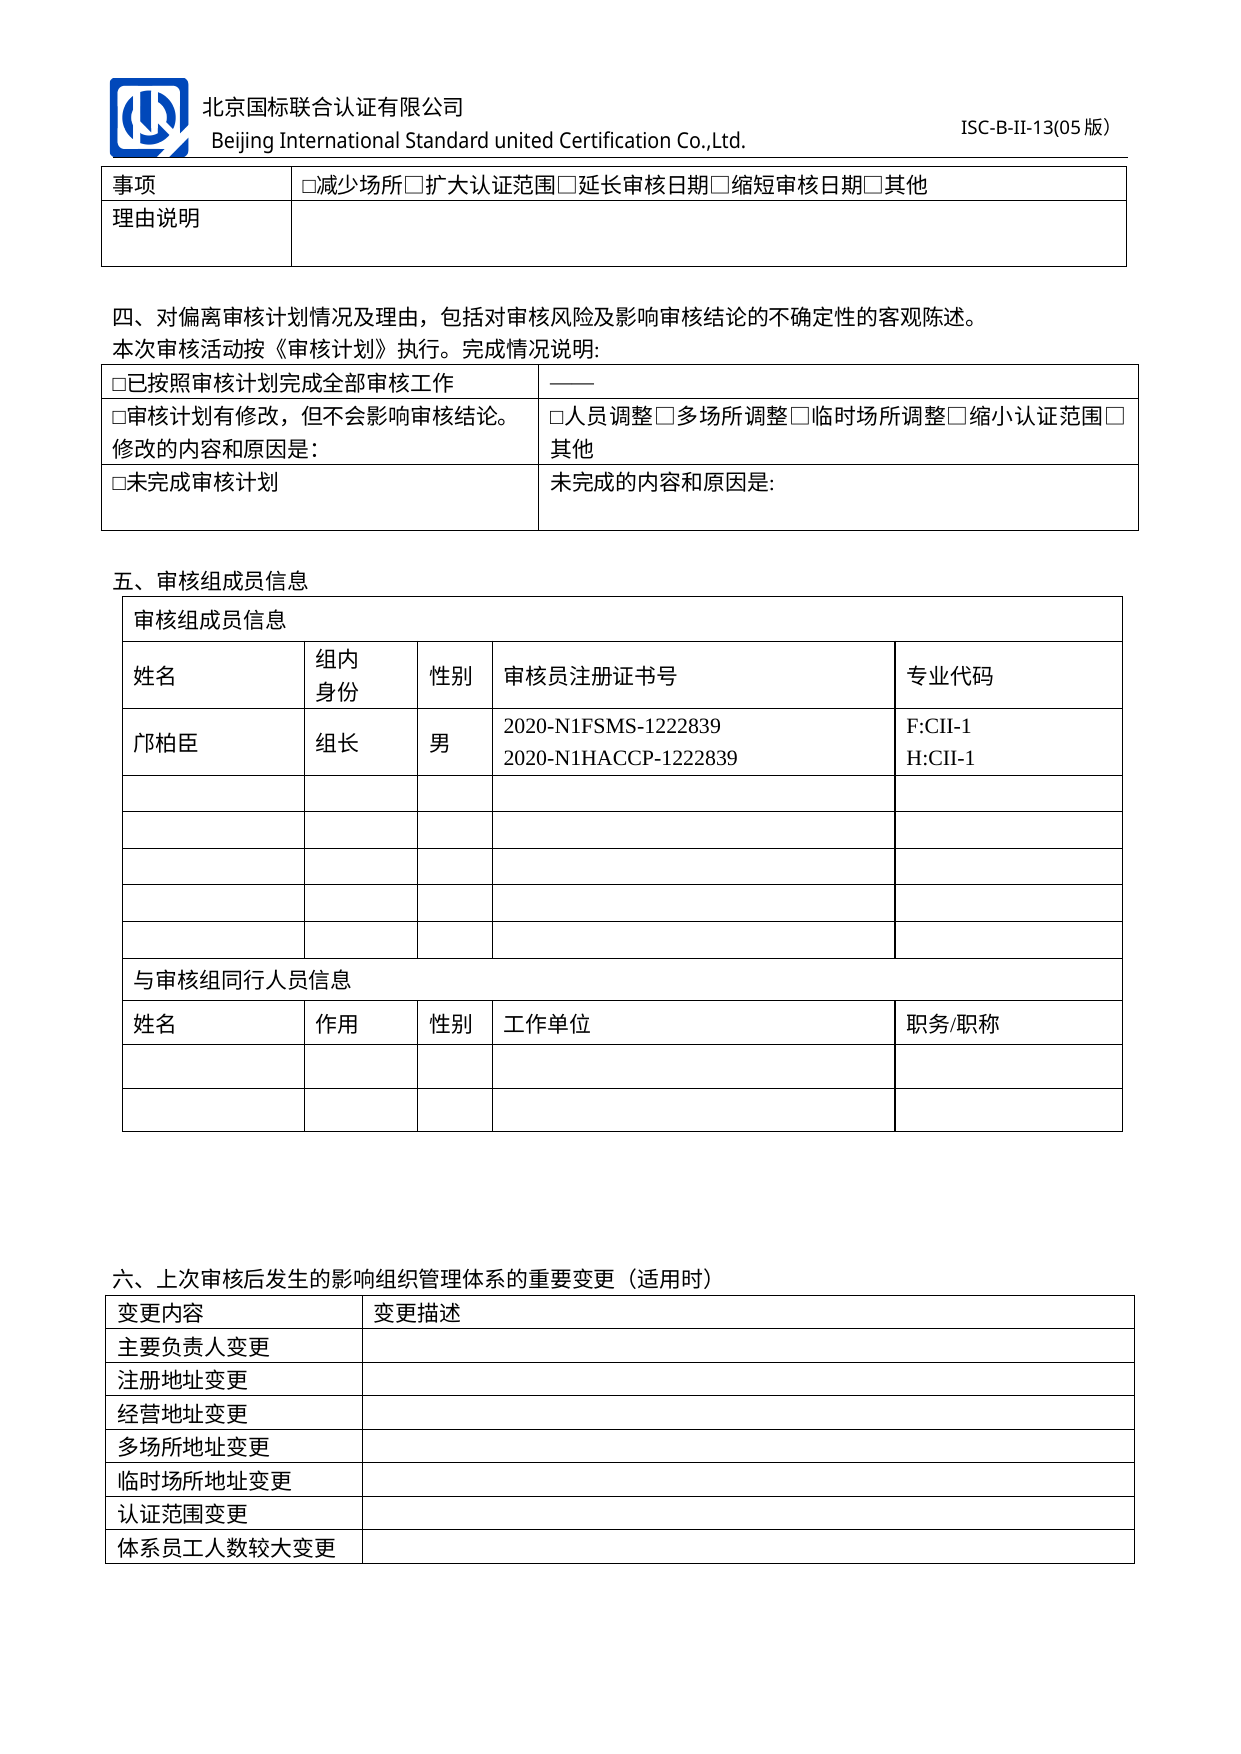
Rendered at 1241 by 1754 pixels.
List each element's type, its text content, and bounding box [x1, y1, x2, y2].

table_cell [896, 776, 1122, 811]
table_cell [493, 812, 894, 848]
table_cell 注册地址变更 [106, 1363, 362, 1395]
table_cell [493, 776, 894, 811]
table_header 影响审核方案的事项 [102, 167, 291, 200]
table_cell [305, 849, 417, 884]
table_cell [896, 885, 1122, 921]
table_header 审核组成员信息 [123, 597, 1122, 641]
text 五、审核组成员信息 [112, 563, 1128, 596]
table_cell [363, 1463, 1134, 1496]
table_cell [418, 885, 492, 921]
table_cell 作用 [305, 1001, 417, 1044]
table_cell [363, 1396, 1134, 1429]
table_cell [363, 1329, 1134, 1362]
table_cell [493, 849, 894, 884]
table_cell 组长 [305, 709, 417, 775]
table_cell □人员调整□多场所调整□临时场所调整□缩小认证范围□其他 [539, 399, 1138, 464]
table_cell □审核计划有修改，但不会影响审核结论。 修改的内容和原因是： [102, 399, 538, 464]
text 六、上次审核后发生的影响组织管理体系的重要变更（适用时） [112, 1262, 1128, 1294]
table_cell 临时场所地址变更 [106, 1463, 362, 1496]
table_cell 邝柏臣 [123, 709, 304, 775]
table_cell [305, 885, 417, 921]
table_cell [123, 1045, 304, 1087]
table_cell 多场所地址变更 [106, 1430, 362, 1462]
table_cell 职务/职称 [896, 1001, 1122, 1044]
table_cell 性别 [418, 642, 492, 708]
table_cell [305, 776, 417, 811]
table_cell 组内 身份 [305, 642, 417, 708]
table_cell [418, 849, 492, 884]
table_cell 未完成的内容和原因是: [539, 465, 1138, 530]
table_cell 审核员注册证书号 [493, 642, 894, 708]
text 本次审核活动按《审核计划》执行。完成情况说明: [112, 332, 1128, 364]
table_cell [493, 1045, 894, 1087]
table_cell [493, 1089, 894, 1131]
picture [109, 78, 189, 158]
table_cell [896, 1089, 1122, 1131]
table_cell F:CII-1 H:CII-1 [896, 709, 1122, 775]
table_header □已按照审核计划完成全部审核工作 [102, 365, 538, 398]
table_cell [305, 812, 417, 848]
table_cell [493, 885, 894, 921]
table_cell [123, 922, 304, 957]
table_header —— [539, 365, 1138, 398]
table_cell [363, 1497, 1134, 1529]
table_header □审核终止□审核中止□增加审核人员□减少审核人员□增加场所 □减少场所□扩大认证范围□延长审核日期□缩短审核日期□其他 [292, 167, 1126, 200]
table_cell 主要负责人变更 [106, 1329, 362, 1362]
table_cell [123, 849, 304, 884]
table_cell [896, 849, 1122, 884]
table_cell 理由说明 [102, 201, 291, 266]
table_cell 2020-N1FSMS-1222839 2020-N1HACCP-1222839 [493, 709, 894, 775]
table_cell 与审核组同行人员信息 [123, 959, 1122, 1000]
table_cell [123, 1089, 304, 1131]
table_header 变更内容 [106, 1296, 362, 1328]
table_cell [305, 1045, 417, 1087]
table_cell [123, 885, 304, 921]
table_cell [493, 922, 894, 957]
table_cell [418, 922, 492, 957]
table_header 变更描述 [363, 1296, 1134, 1328]
table_cell 工作单位 [493, 1001, 894, 1044]
table_cell [896, 812, 1122, 848]
table_cell [418, 776, 492, 811]
table_cell 体系员工人数较大变更 [106, 1530, 362, 1563]
table_cell □未完成审核计划 [102, 465, 538, 530]
table_cell [305, 922, 417, 957]
table_cell 专业代码 [896, 642, 1122, 708]
table_cell 性别 [418, 1001, 492, 1044]
table_cell [363, 1530, 1134, 1563]
table_cell 姓名 [123, 1001, 304, 1044]
table_cell [896, 922, 1122, 957]
table_cell 男 [418, 709, 492, 775]
table_cell [292, 201, 1126, 266]
text 四、对偏离审核计划情况及理由，包括对审核风险及影响审核结论的不确定性的客观陈述。 [112, 299, 1128, 332]
table_cell [418, 1089, 492, 1131]
table_cell [123, 776, 304, 811]
table_cell 经营地址变更 [106, 1396, 362, 1429]
table_cell 姓名 [123, 642, 304, 708]
table_cell [418, 812, 492, 848]
table_cell 认证范围变更 [106, 1497, 362, 1529]
table_cell [418, 1045, 492, 1087]
table_cell [363, 1363, 1134, 1395]
table_cell [123, 812, 304, 848]
table_cell [363, 1430, 1134, 1462]
table_cell [305, 1089, 417, 1131]
table_cell [896, 1045, 1122, 1087]
